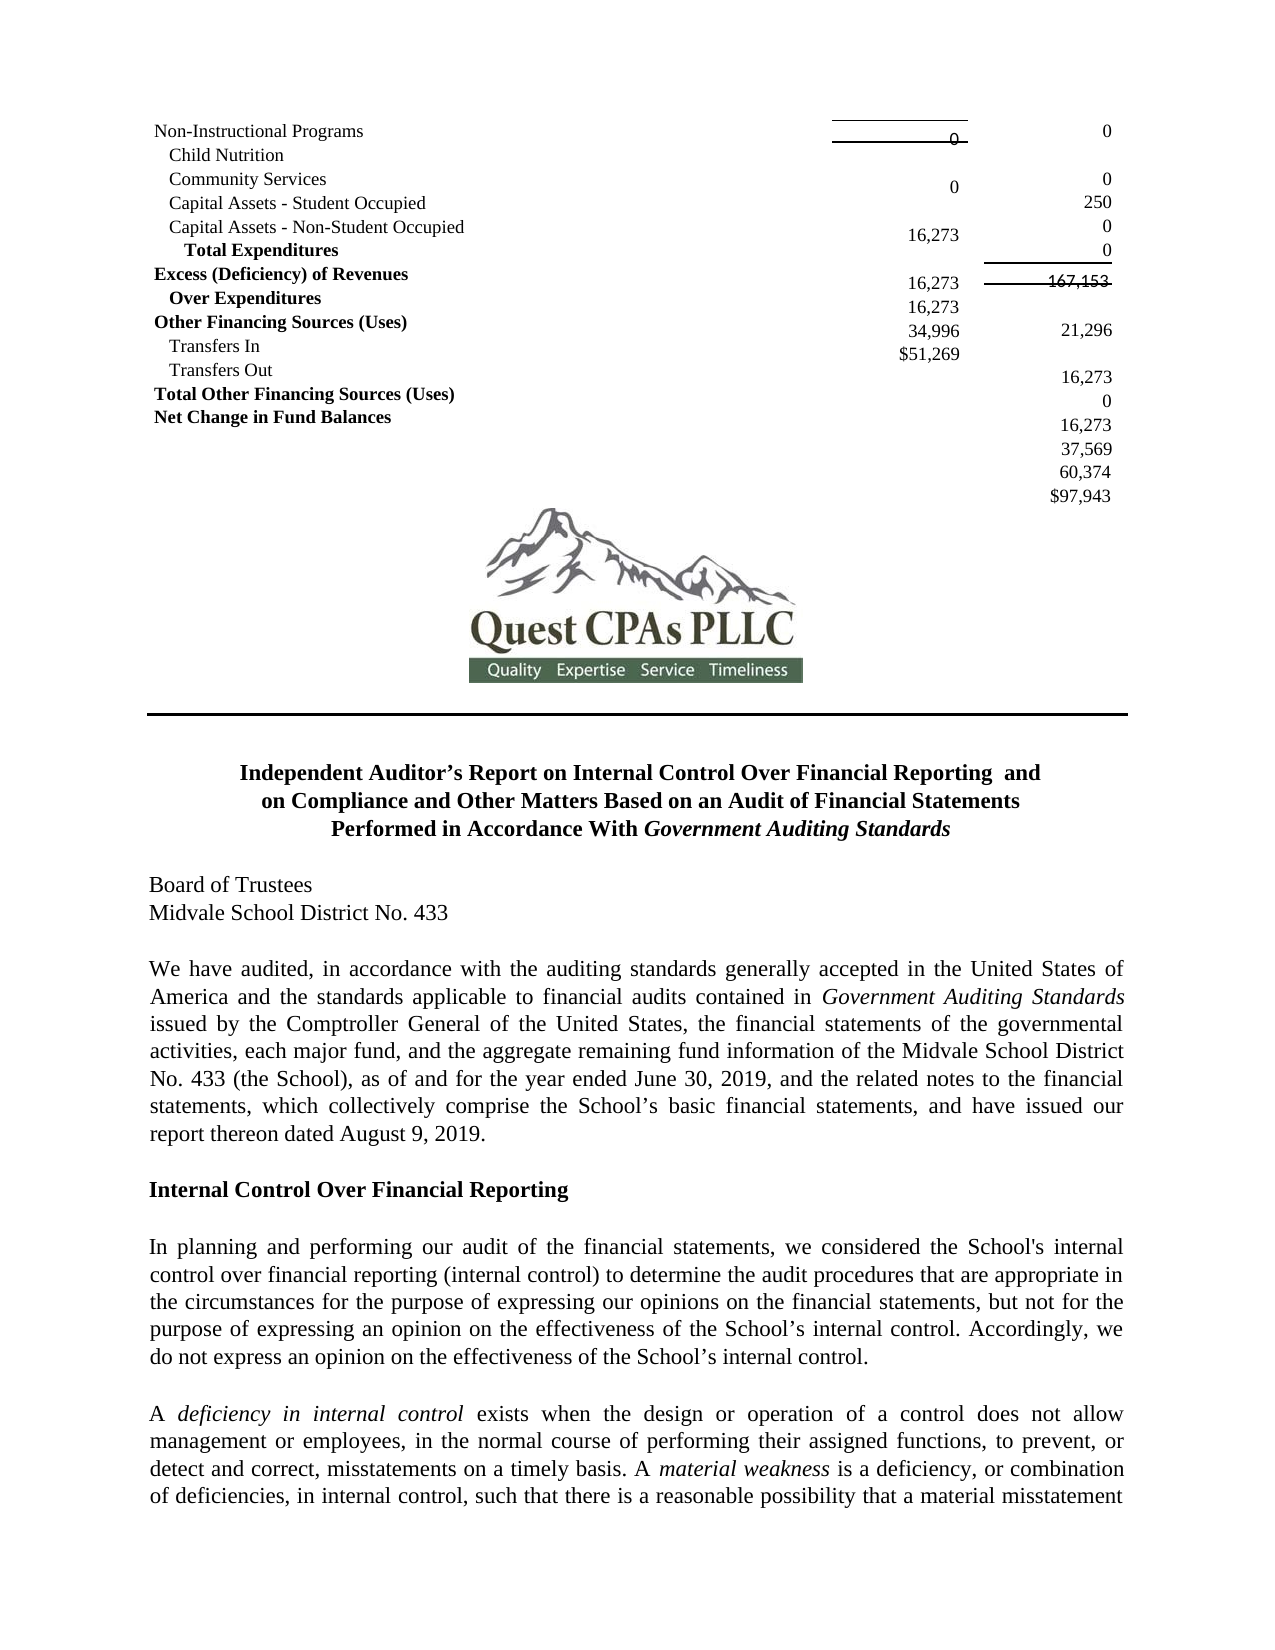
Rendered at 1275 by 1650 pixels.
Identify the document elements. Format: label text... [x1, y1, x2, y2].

text We have audited, in accordance with the auditing standards generally accepted in the United States of America and the standards applicable to financial audits contained in Government Auditing Standards issued by the Comptroller General of the United States, the financial statements of the governmental activities, each major fund, and the aggregate remaining fund information of the Midvale School District No. 433 (the School), as of and for the year ended June 30, 2019, and the related notes to the financial statements, which collectively comprise the School’s basic financial statements, and have issued our report thereon dated August 9, 2019. [148, 955, 1125, 1146]
text Board of Trustees [148, 871, 1096, 898]
text In planning and performing our audit of the financial statements, we considered the School's internal control over financial reporting (internal control) to determine the audit procedures that are appropriate in the circumstances for the purpose of expressing our opinions on the financial statements, but not for the purpose of expressing an opinion on the effectiveness of the School’s internal control. Accordingly, we do not express an opinion on the effectiveness of the School’s internal control. [148, 1233, 1125, 1369]
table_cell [838, 120, 1021, 508]
subtitle Internal Control Over Financial Reporting [148, 1176, 1096, 1202]
text Midvale School District No. 433 [148, 899, 1096, 925]
picture [469, 508, 803, 683]
subtitle Independent Auditor’s Report on Internal Control Over Financial Reporting and on Compliance and Other Matters Based on an Audit of Financial Statements Performed in Accordance With Government Auditing Standards [236, 759, 1044, 841]
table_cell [1021, 120, 1121, 508]
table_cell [154, 120, 838, 508]
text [148, 1400, 1125, 1509]
